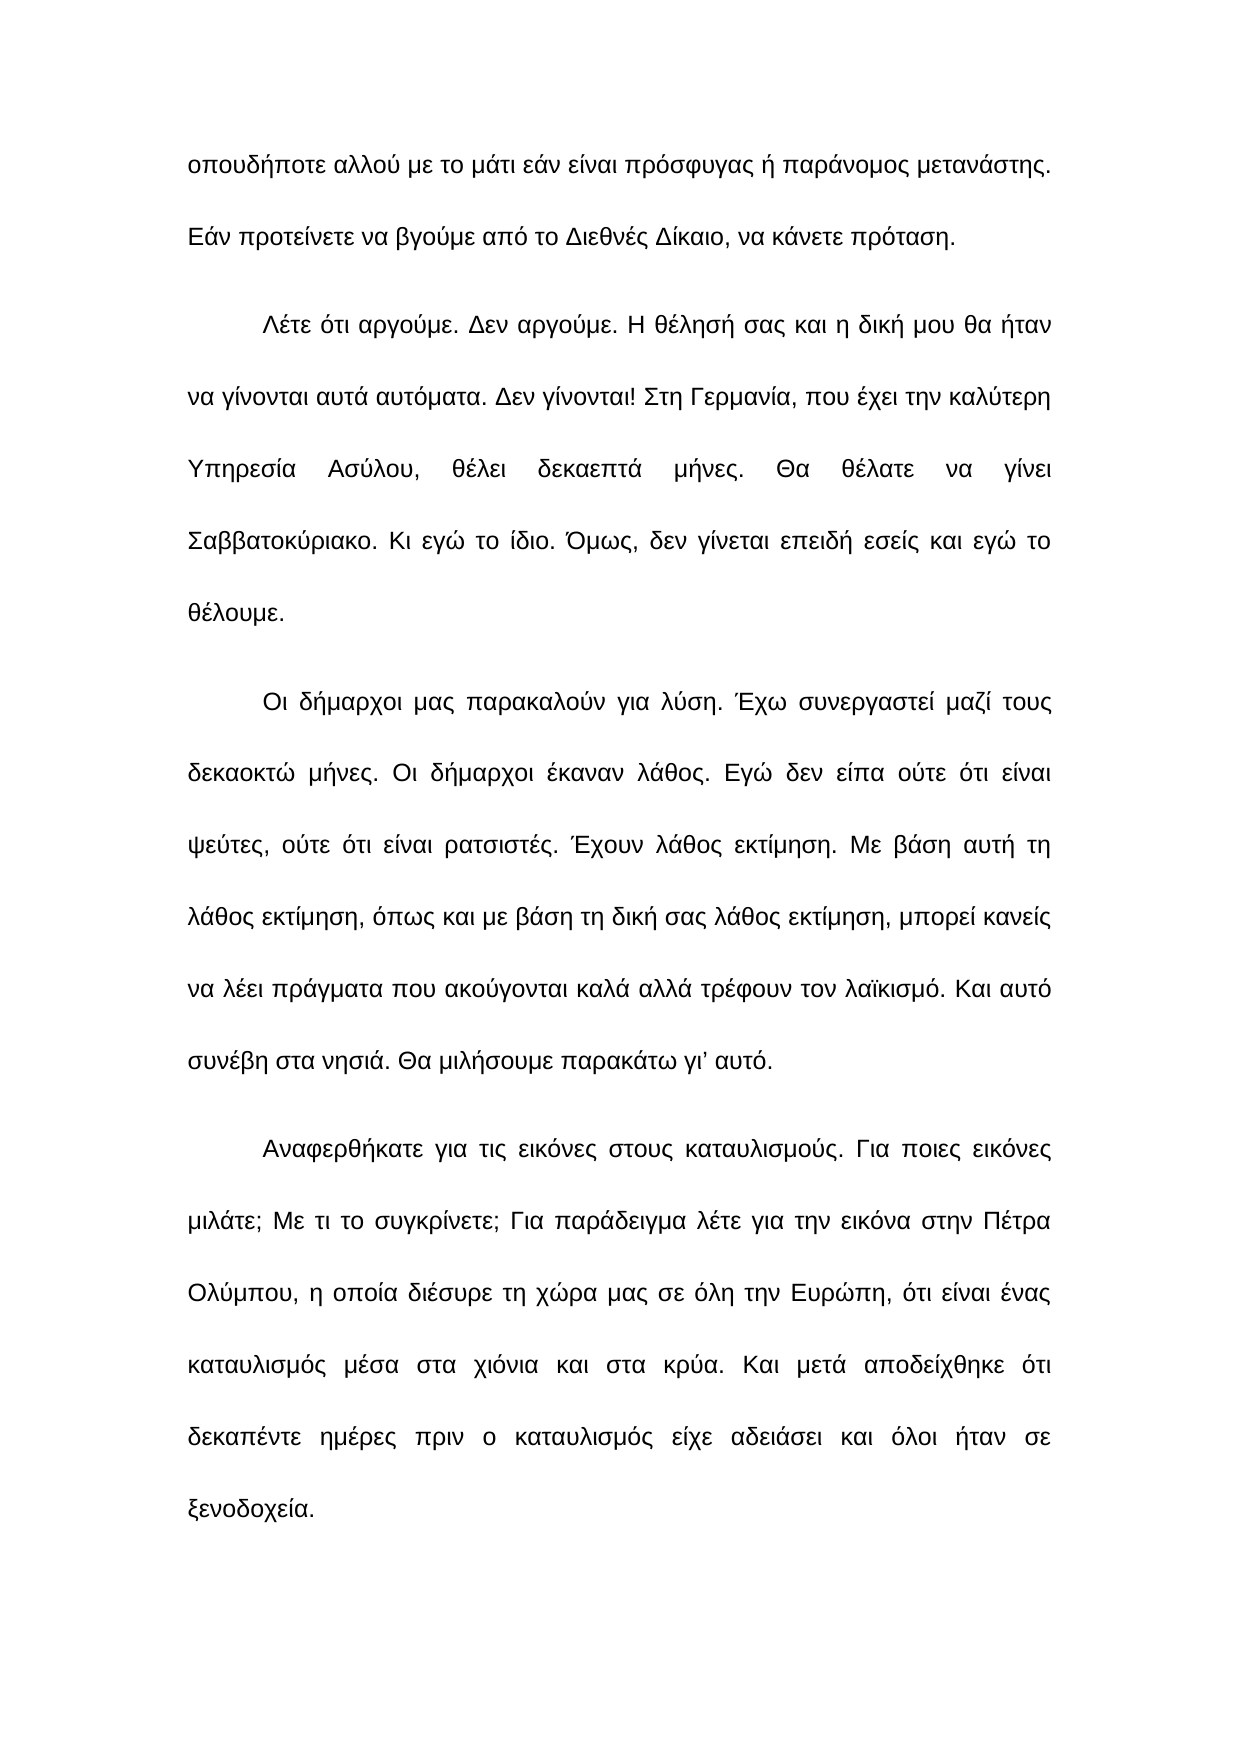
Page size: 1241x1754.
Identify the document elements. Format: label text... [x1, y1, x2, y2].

text Λέτε ότι αργούμε. Δεν αργούμε. Η θέλησή σας και η δική μου θα ήταν να γίνονται αυτά αυτόματα. Δεν γίνονται! Στη Γερμανία, που έχει την καλύτερη Υπηρεσία Ασύλου, θέλει δεκαεπτά μήνες. Θα θέλατε να γίνει Σαββατοκύριακο. Κι εγώ το ίδιο. Όμως, δεν γίνεται επειδή εσείς και εγώ το θέλουμε. [187, 310, 1053, 627]
text Αναφερθήκατε για τις εικόνες στους καταυλισμούς. Για ποιες εικόνες μιλάτε; Με τι το συγκρίνετε; Για παράδειγμα λέτε για την εικόνα στην Πέτρα Ολύμπου, η οποία διέσυρε τη χώρα μας σε όλη την Ευρώπη, ότι είναι ένας καταυλισμός μέσα στα χιόνια και στα κρύα. Και μετά αποδείχθηκε ότι δεκαπέντε ημέρες πριν ο καταυλισμός είχε αδειάσει και όλοι ήταν σε ξενοδοχεία. [187, 1134, 1053, 1522]
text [187, 150, 1053, 251]
text Οι δήμαρχοι μας παρακαλούν για λύση. Έχω συνεργαστεί μαζί τους δεκαοκτώ μήνες. Οι δήμαρχοι έκαναν λάθος. Εγώ δεν είπα ούτε ότι είναι ψεύτες, ούτε ότι είναι ρατσιστές. Έχουν λάθος εκτίμηση. Με βάση αυτή τη λάθος εκτίμηση, όπως και με βάση τη δική σας λάθος εκτίμηση, μπορεί κανείς να λέει πράγματα που ακούγονται καλά αλλά τρέφουν τον λαϊκισμό. Και αυτό συνέβη στα νησιά. Θα μιλήσουμε παρακάτω γι’ αυτό. [187, 686, 1053, 1074]
